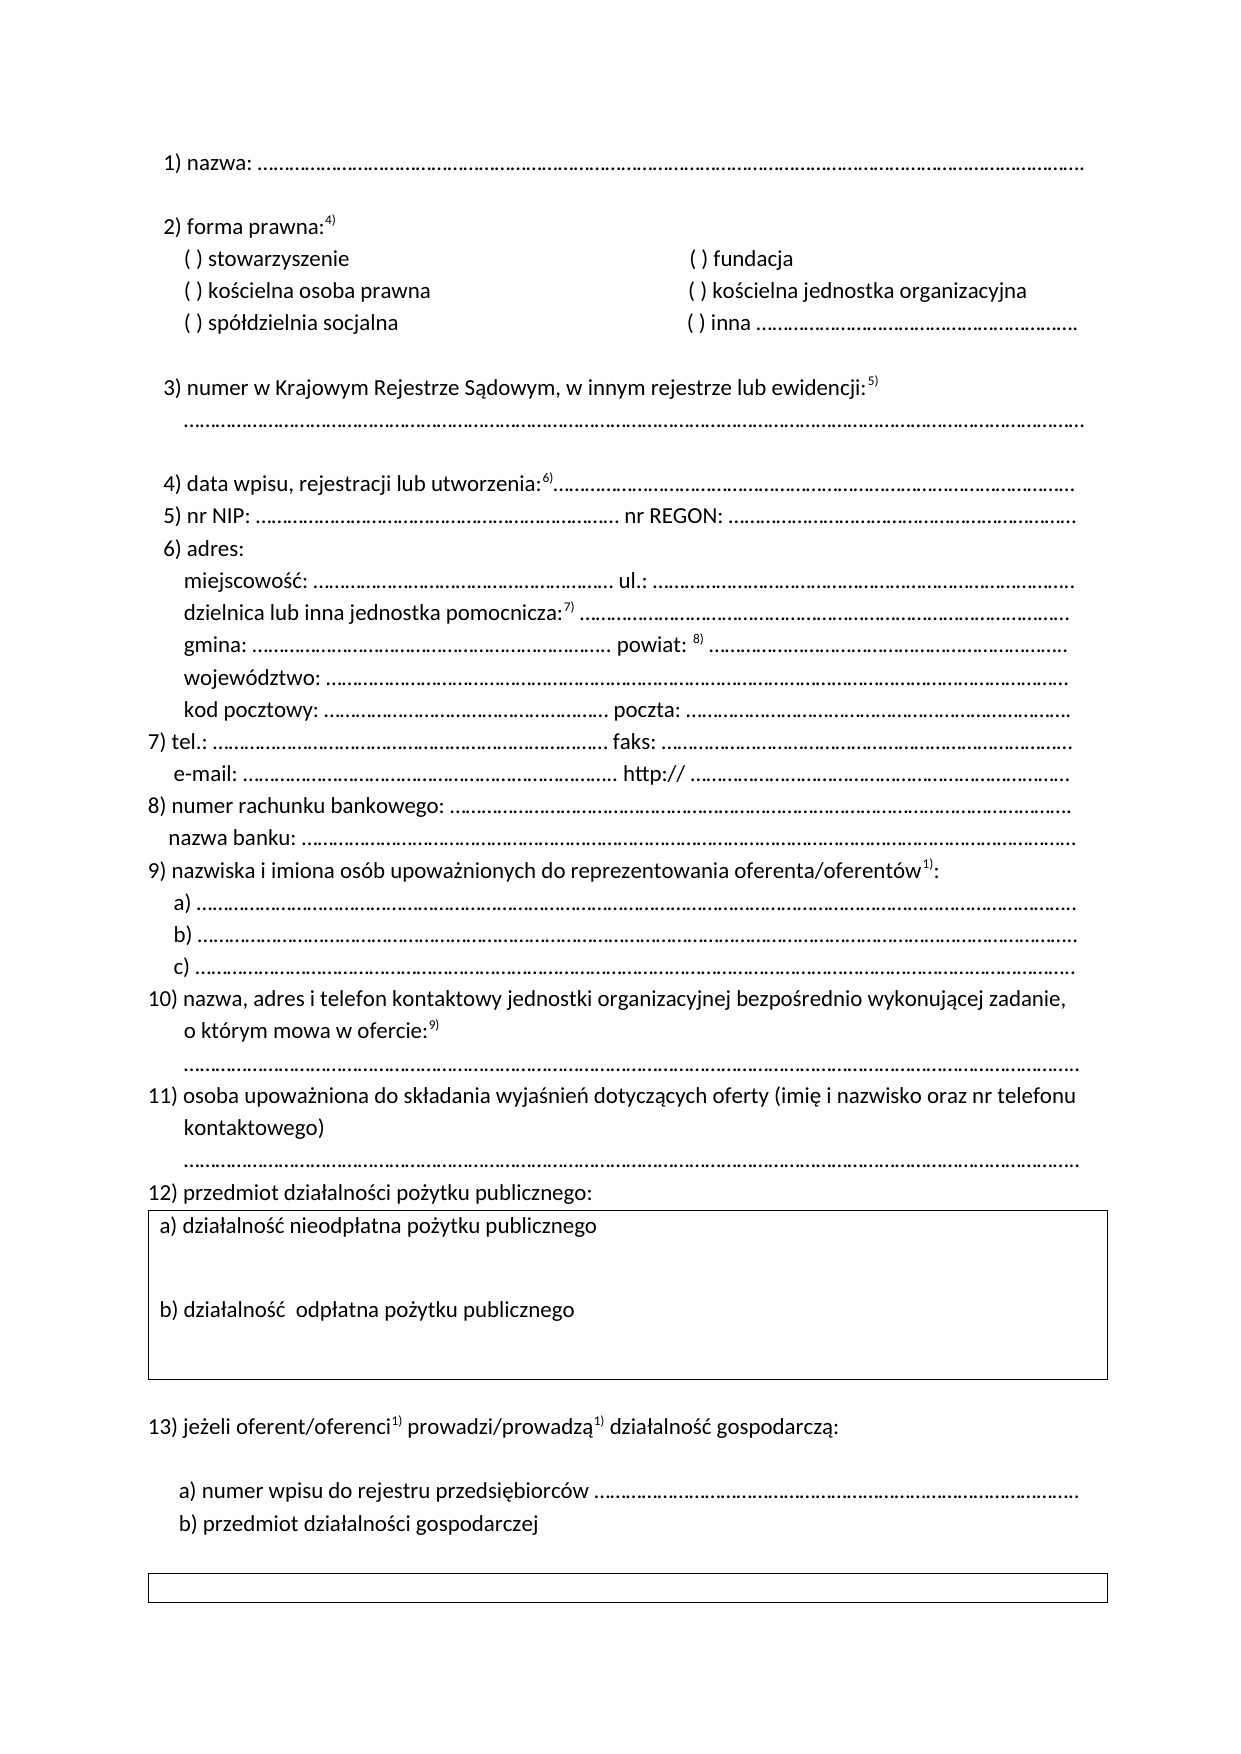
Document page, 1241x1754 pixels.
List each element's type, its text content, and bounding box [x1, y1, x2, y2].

text dzielnica lub inna jednostka pomocnicza:7) ………………………………………………………………………………… [148, 598, 1093, 626]
text b) ………………………………………………………………………………………………………………………………………………….. [148, 920, 1093, 948]
text o którym mowa w ofercie:9) [148, 1017, 1093, 1045]
text 10) nazwa, adres i telefon kontaktowy jednostki organizacyjnej bezpośrednio wykonującej zadanie, [148, 984, 1093, 1012]
text 5) nr NIP: …………………………………………………………… nr REGON: ………………………………………………………… [148, 502, 1093, 530]
text kontaktowego) [148, 1113, 1093, 1141]
text …………………………………………………………………………………………………………………………………………………….. [148, 1049, 1093, 1077]
text …………………………………………………………………………………………………………………………………………………….. [148, 1145, 1093, 1173]
text 3) numer w Krajowym Rejestrze Sądowym, w innym rejestrze lub ewidencji:5) [148, 373, 1093, 401]
text e-mail: …………………………………………………………….. http:// ……………………………………………………………… [148, 759, 1093, 787]
text 1) nazwa: …………………………………………………………………………………………………………………………………………. [148, 148, 1093, 176]
text 7) tel.: ………………………………………………………………… faks: …………………………………………………………………… [148, 727, 1093, 755]
text województwo: …………………………………………………………………………………………………………………………… [148, 663, 1093, 691]
text gmina: ………………………………………………………….. powiat: 8) ………………………………………………………….. [148, 630, 1093, 658]
text c) ………………………………………………………………………………………………………………………………………………….. [148, 952, 1093, 980]
text ……………………………………………………………………………………………………………………………………………………… [148, 405, 1093, 433]
text 13) jeżeli oferent/oferenci1) prowadzi/prowadzą1) działalność gospodarczą: [148, 1412, 1093, 1440]
table_header a) działalność nieodpłatna pożytku publicznego b) działalność odpłatna pożytku publicznego [149, 1211, 1107, 1379]
text 2) forma prawna:4) [148, 212, 1093, 240]
text 11) osoba upoważniona do składania wyjaśnień dotyczących oferty (imię i nazwisko oraz nr telefonu [148, 1081, 1093, 1109]
text ( ) kościelna osoba prawna ( ) kościelna jednostka organizacyjna [148, 276, 1093, 304]
text 9) nazwiska i imiona osób upoważnionych do reprezentowania oferenta/oferentów1): [148, 856, 1093, 884]
text kod pocztowy: ……………………………………………… poczta: ………………………………………………………………. [148, 695, 1093, 723]
text a) numer wpisu do rejestru przedsiębiorców ……………………………………………………………………………….. [148, 1477, 1093, 1504]
text ( ) spółdzielnia socjalna ( ) inna ……………………………………………………. [148, 308, 1093, 337]
text 12) przedmiot działalności pożytku publicznego: [148, 1178, 1093, 1206]
table_header [149, 1574, 1107, 1602]
text b) przedmiot działalności gospodarczej [148, 1509, 1093, 1537]
text 6) adres: [148, 534, 1093, 562]
text a) ………………………………………………………………………………………………………………………………………………….. [148, 888, 1093, 916]
text nazwa banku: ………………………………………………………………………………………………………………………………… [148, 823, 1093, 852]
text miejscowość: ………………………………………………… ul.: …………………………………………………………………….. [148, 566, 1093, 594]
text 8) numer rachunku bankowego: ………………………………………………………………………………………………………. [148, 791, 1093, 819]
text ( ) stowarzyszenie ( ) fundacja [148, 244, 1093, 272]
text 4) data wpisu, rejestracji lub utworzenia:6)……………………………………………………………………………………… [148, 469, 1093, 497]
